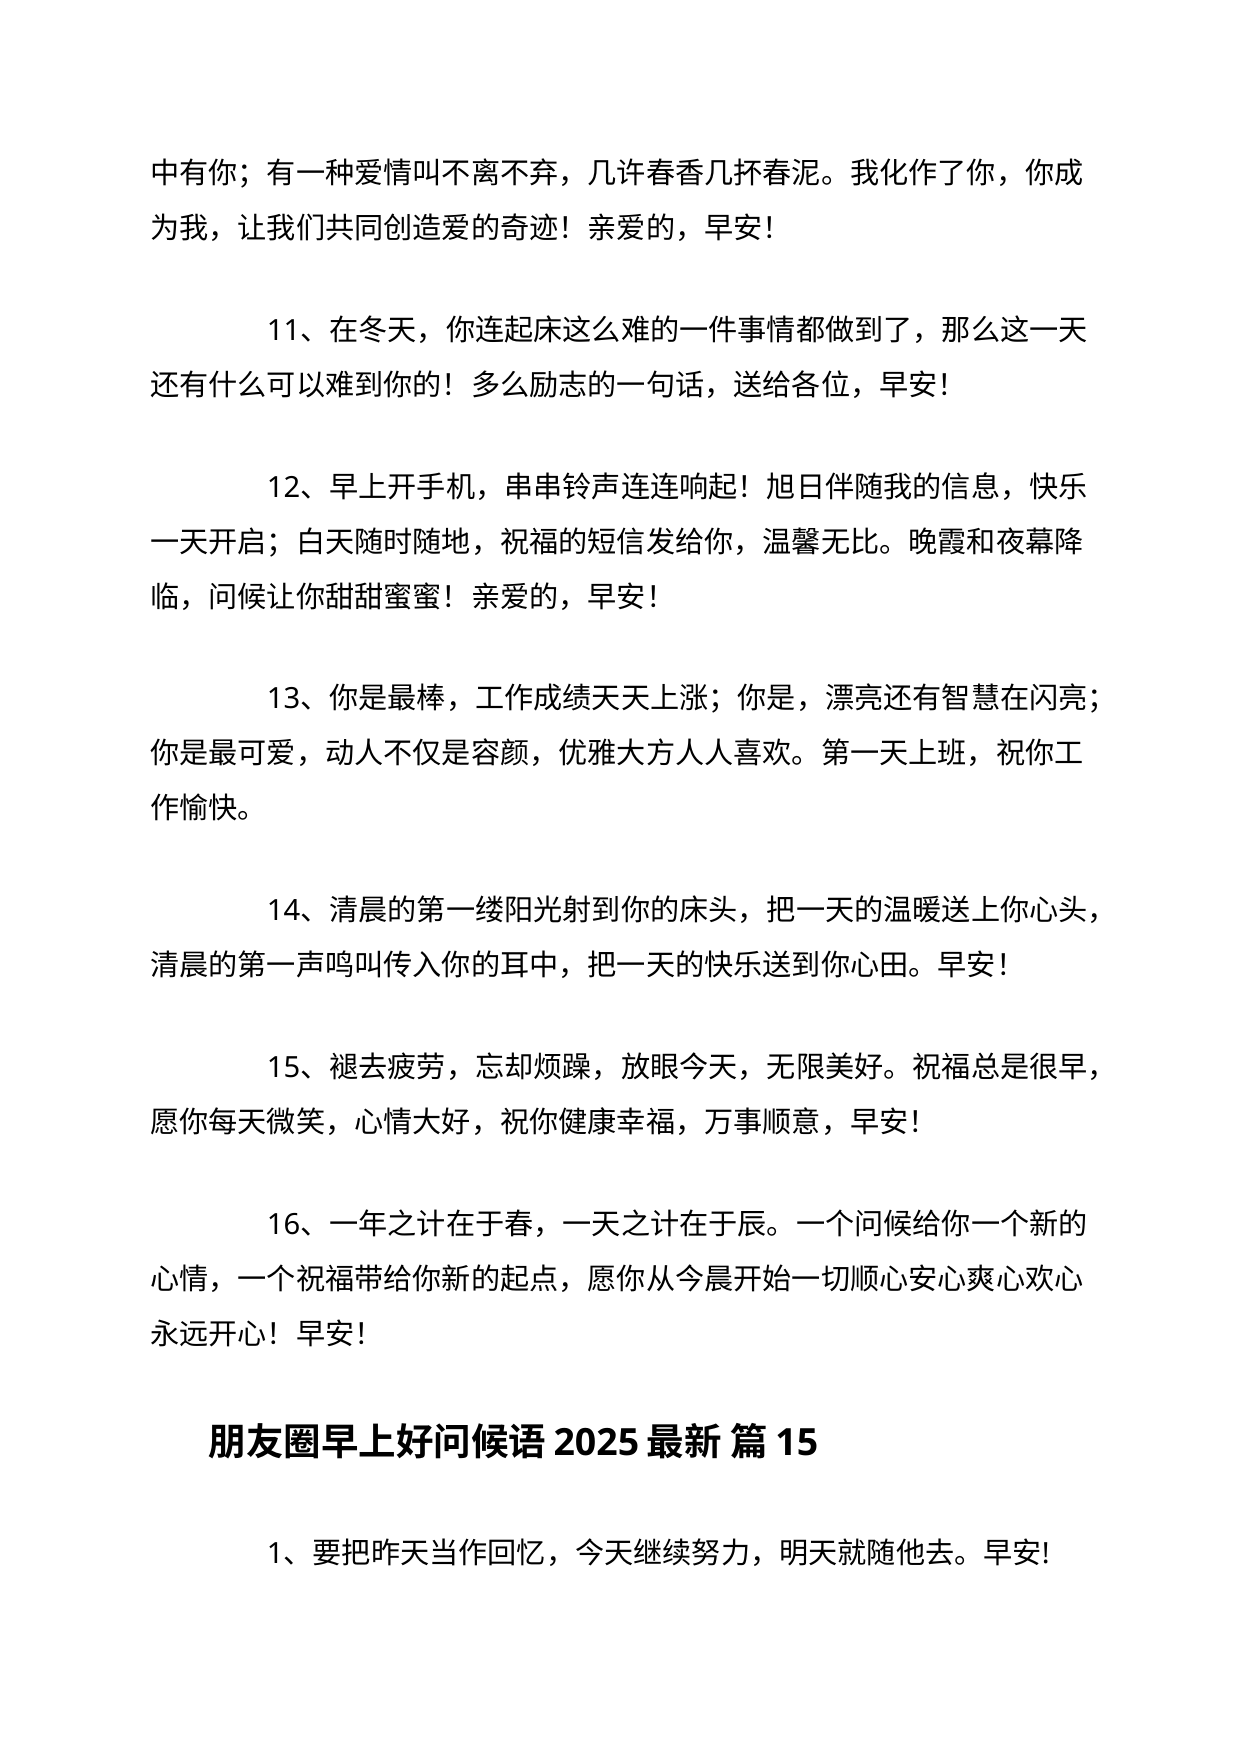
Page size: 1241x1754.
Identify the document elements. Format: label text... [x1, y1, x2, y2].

text 11、在冬天，你连起床这么难的一件事情都做到了，那么这一天还有什么可以难到你的！多么励志的一句话，送给各位，早安！ [150, 307, 1090, 404]
text 朋友圈早上好问候语2025最新 篇15 [150, 1412, 1090, 1466]
text 16、一年之计在于春，一天之计在于辰。一个问候给你一个新的心情，一个祝福带给你新的起点，愿你从今晨开始一切顺心安心爽心欢心永远开心！早安！ [150, 1200, 1090, 1352]
text 13、你是最棒，工作成绩天天上涨；你是，漂亮还有智慧在闪亮；你是最可爱，动人不仅是容颜，优雅大方人人喜欢。第一天上班，祝你工作愉快。 [150, 675, 1090, 827]
text 1、要把昨天当作回忆，今天继续努力，明天就随他去。早安! [150, 1529, 1090, 1572]
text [150, 150, 1090, 247]
text 15、褪去疲劳，忘却烦躁，放眼今天，无限美好。祝福总是很早，愿你每天微笑，心情大好，祝你健康幸福，万事顺意，早安！ [150, 1043, 1090, 1141]
text 12、早上开手机，串串铃声连连响起！旭日伴随我的信息，快乐一天开启；白天随时随地，祝福的短信发给你，温馨无比。晚霞和夜幕降临，问候让你甜甜蜜蜜！亲爱的，早安！ [150, 463, 1090, 616]
text 14、清晨的第一缕阳光射到你的床头，把一天的温暖送上你心头，清晨的第一声鸣叫传入你的耳中，把一天的快乐送到你心田。早安！ [150, 887, 1090, 984]
